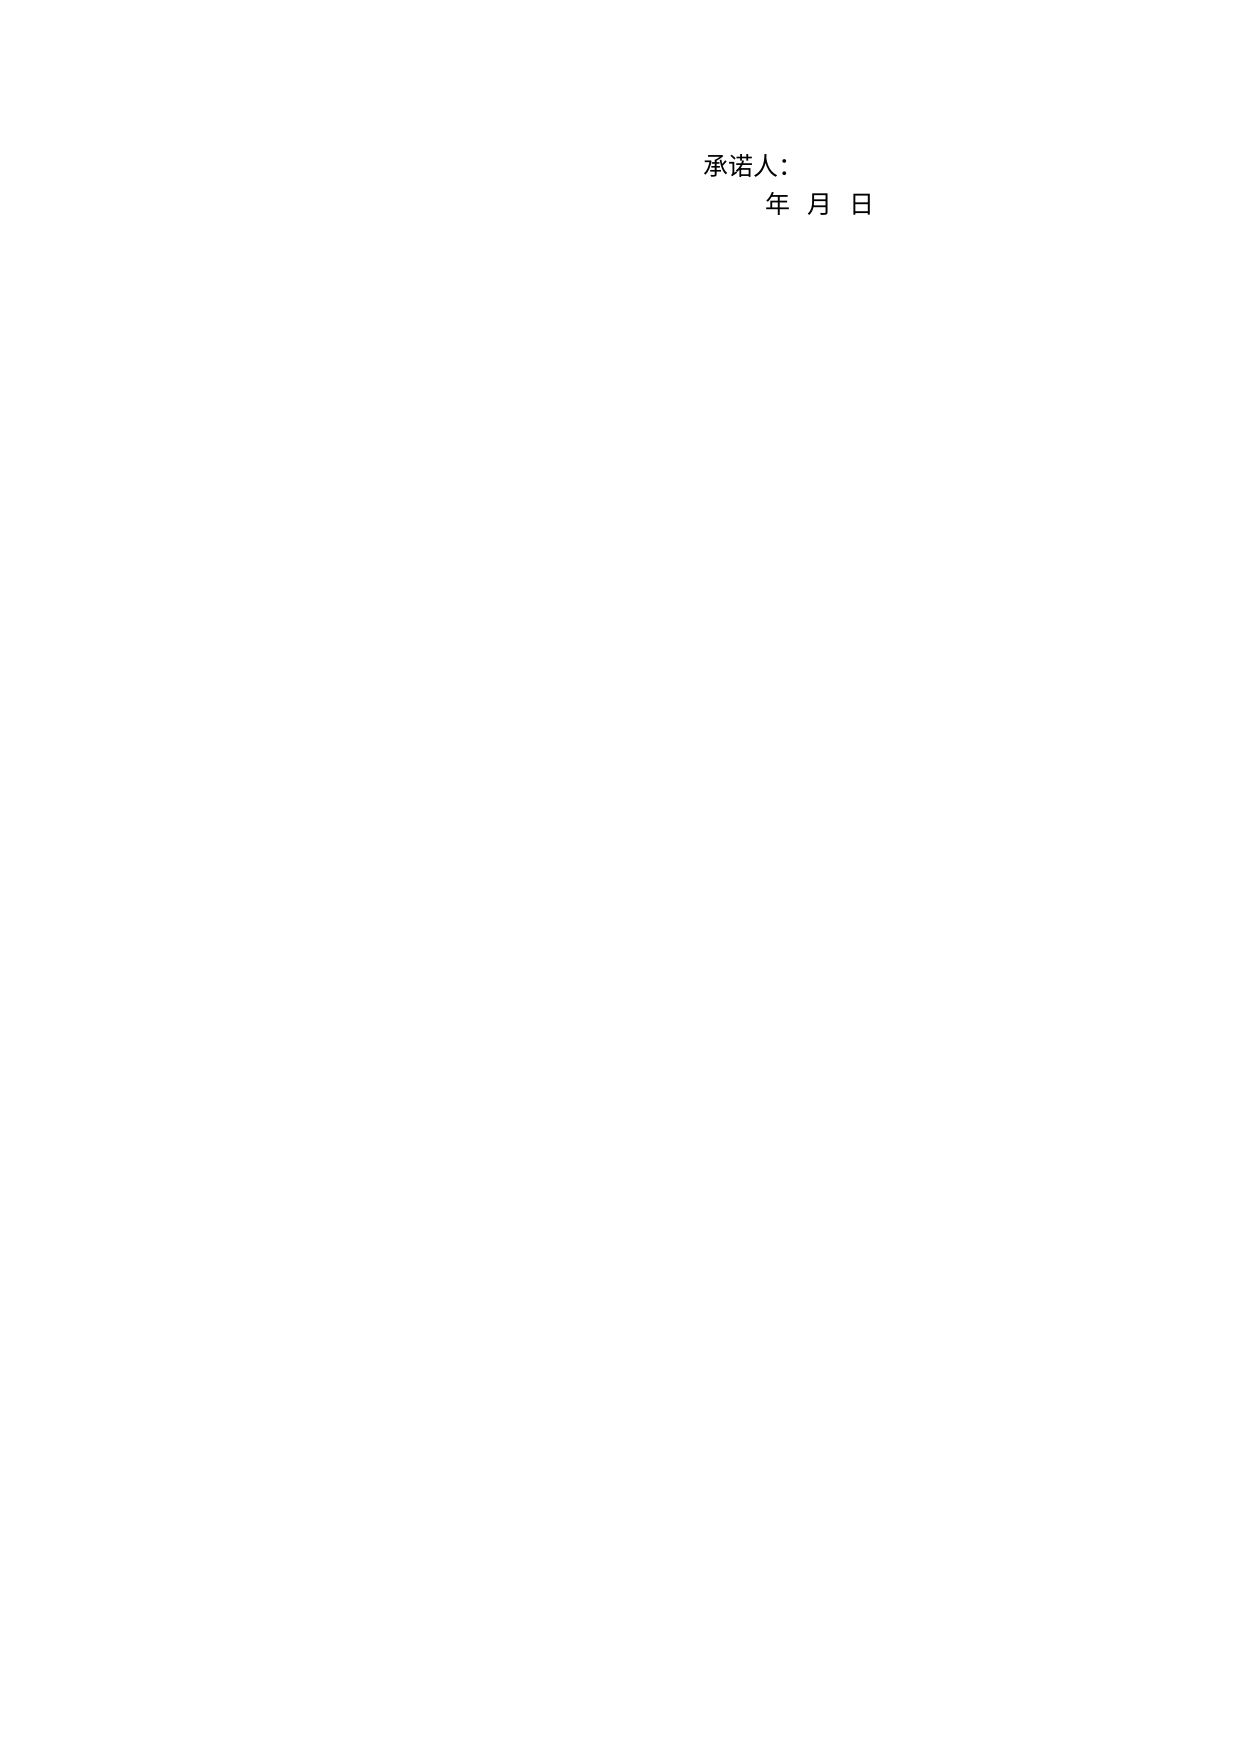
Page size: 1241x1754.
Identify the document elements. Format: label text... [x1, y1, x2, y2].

text 年 月 日 [165, 183, 1075, 221]
text 承诺人： [165, 146, 1075, 183]
